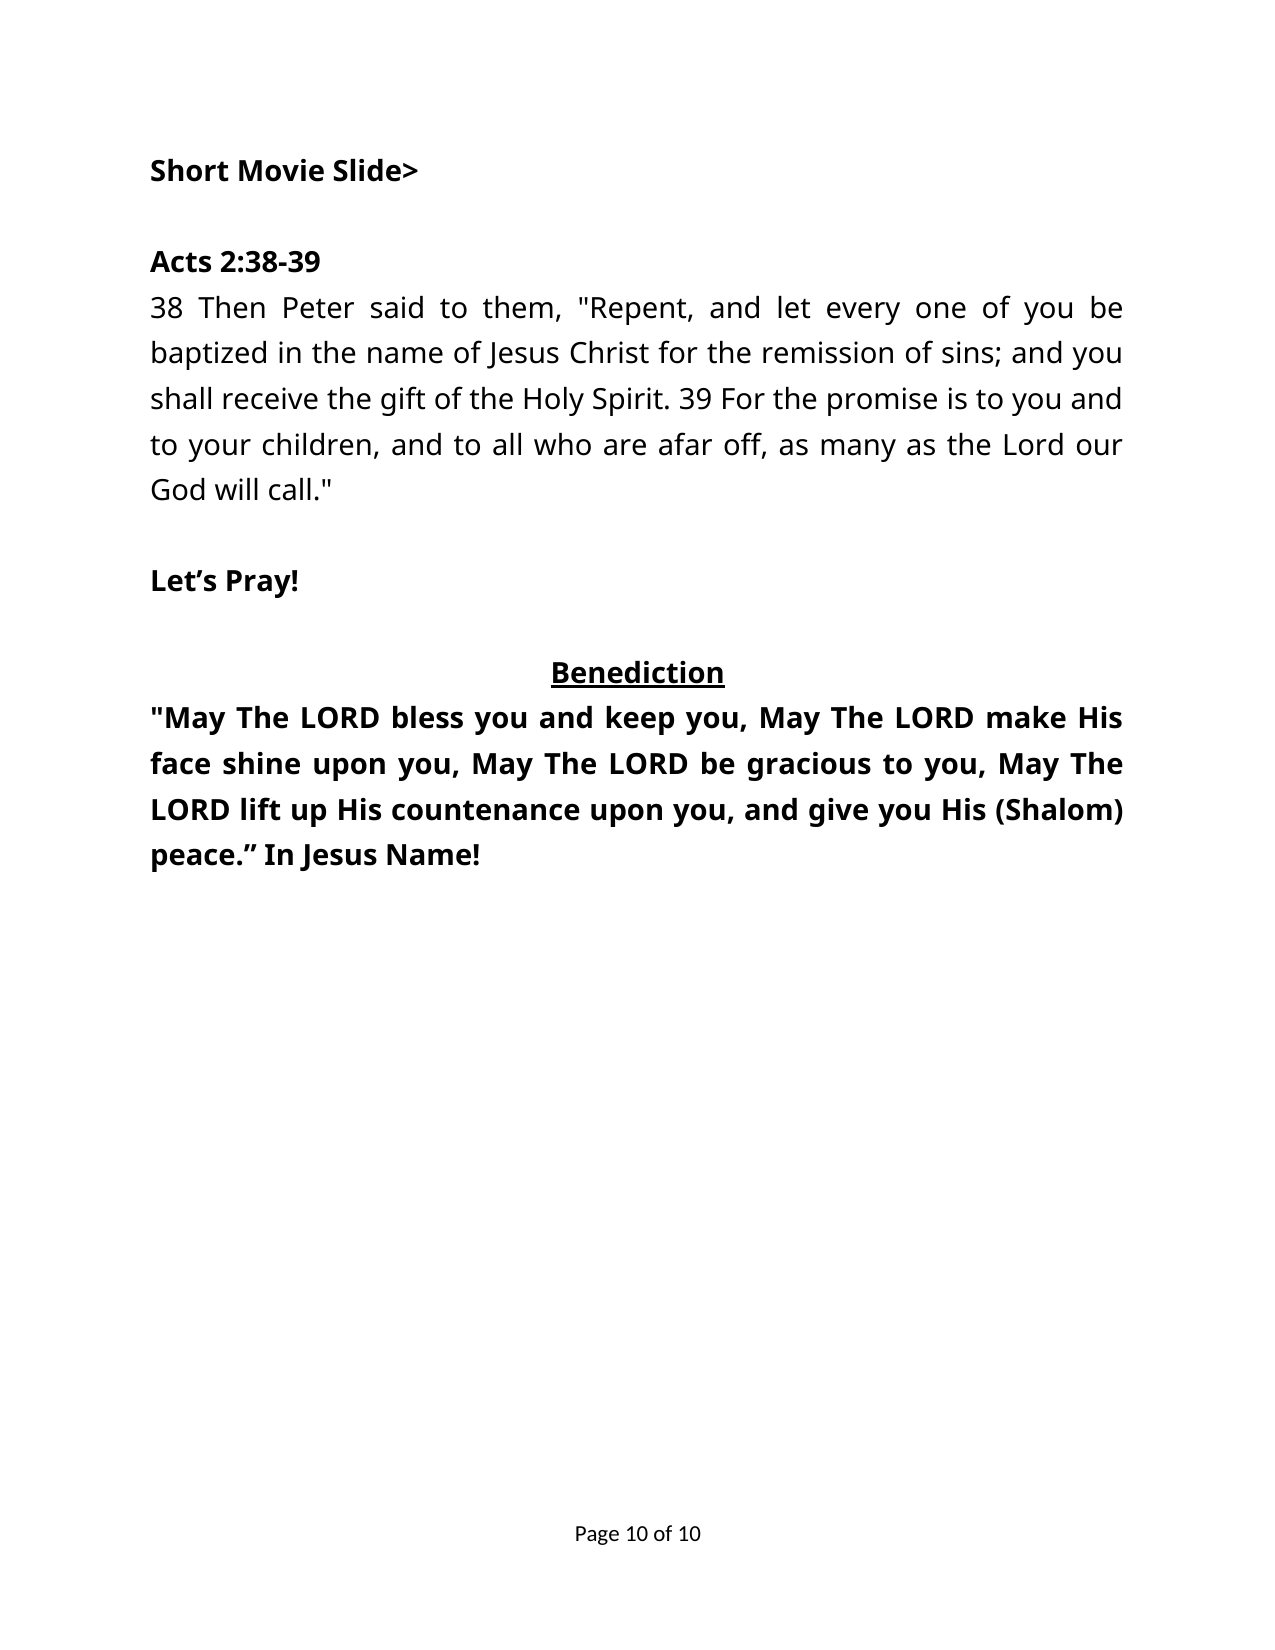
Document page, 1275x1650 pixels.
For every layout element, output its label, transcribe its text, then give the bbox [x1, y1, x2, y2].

text "May The LORD bless you and keep you, May The LORD make His face shine upon you, May The LORD be gracious to you, May The LORD lift up His countenance upon you, and give you His (Shalom) peace.” In Jesus Name! [150, 697, 1125, 874]
text Benediction [150, 652, 1125, 692]
text Short Movie Slide> [150, 150, 1125, 190]
text Acts 2:38-39 [150, 241, 1125, 281]
text Let’s Pray! [150, 561, 1125, 600]
text 38 Then Peter said to them, "Repent, and let every one of you be baptized in the name of Jesus Christ for the remission of sins; and you shall receive the gift of the Holy Spirit. 39 For the promise is to you and to your children, and to all who are afar off, as many as the Lord our God will call." [150, 287, 1125, 509]
